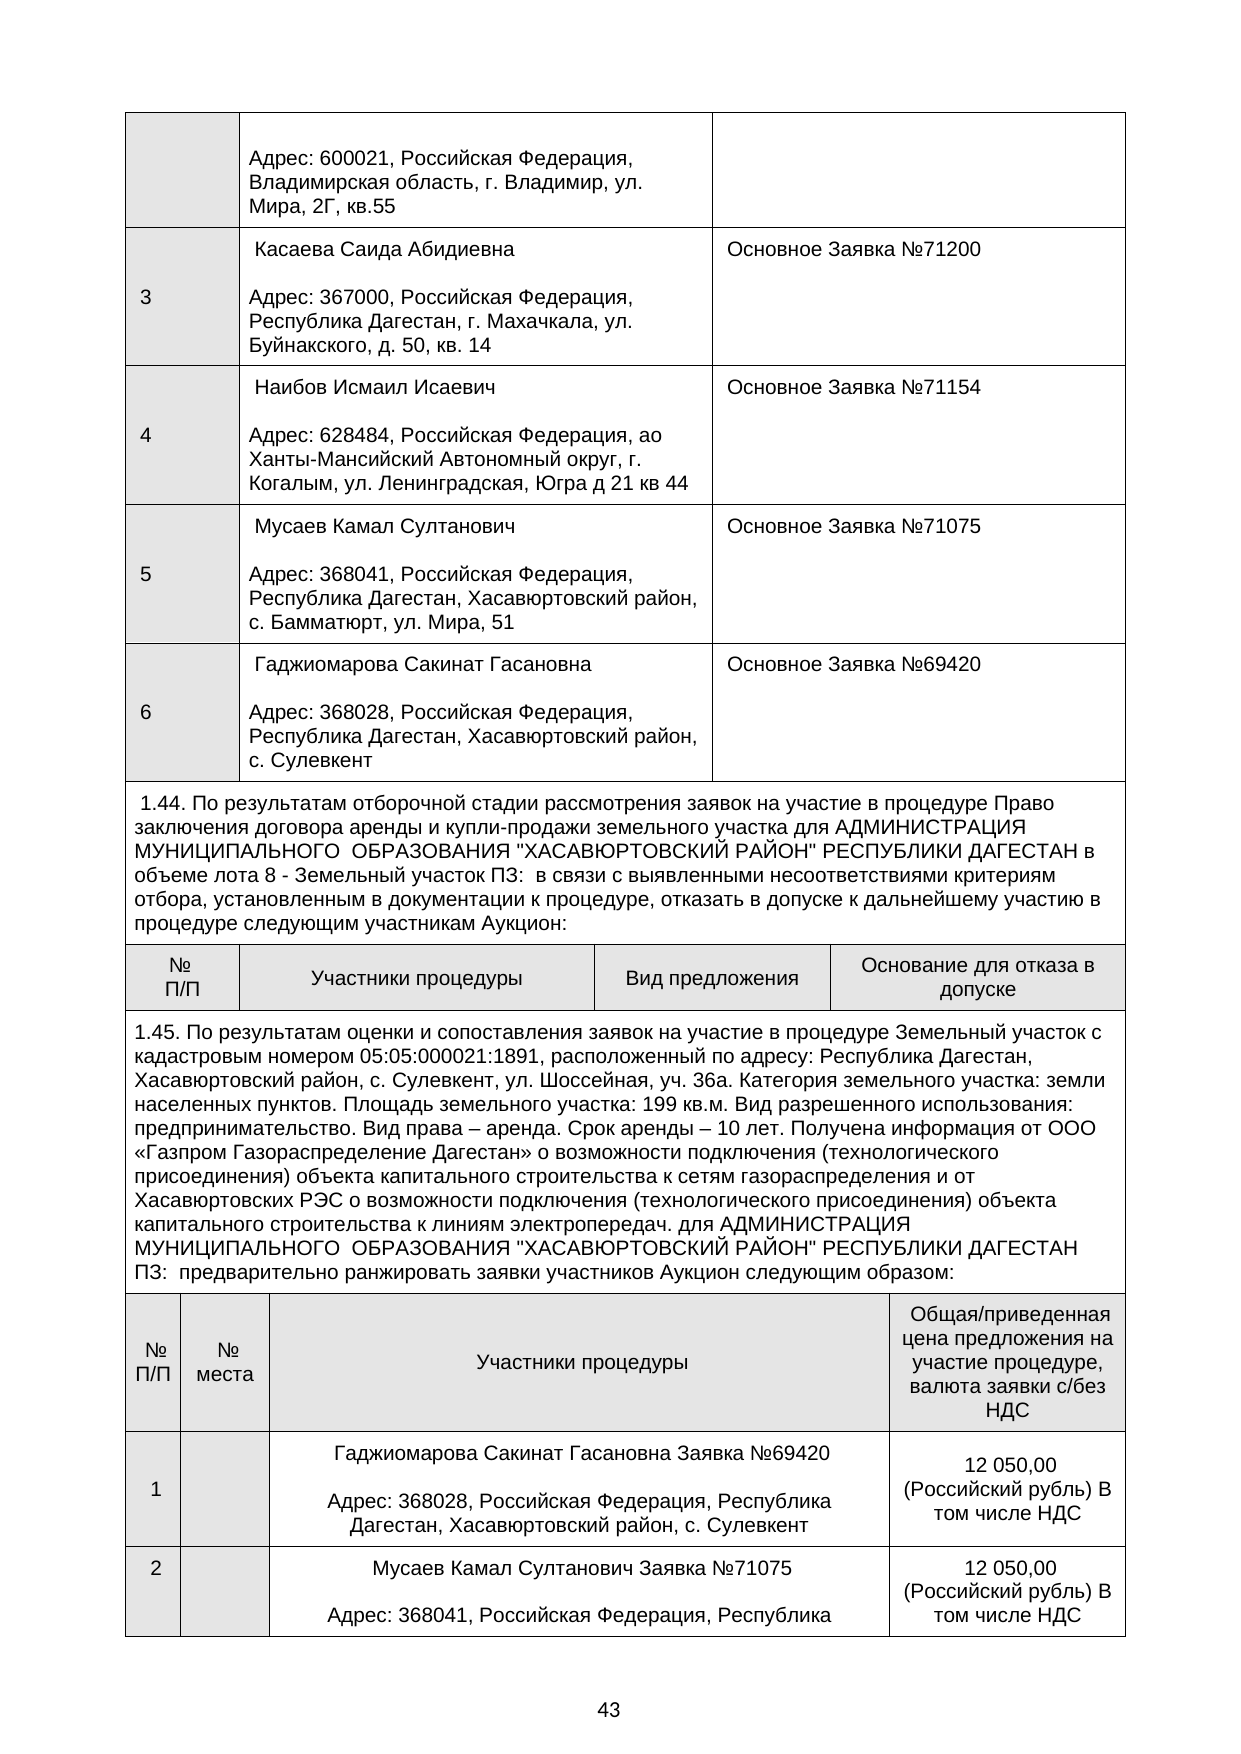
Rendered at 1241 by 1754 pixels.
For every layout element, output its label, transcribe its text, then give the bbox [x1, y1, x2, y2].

table_cell [181, 1432, 269, 1546]
table_cell Основное Заявка №69420 [713, 644, 1125, 781]
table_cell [713, 113, 1125, 227]
table_cell Наибов Исмаил Исаевич Адрес: 628484, Российская Федерация, ао Ханты-Мансийский Автономный округ, г. Когалым, ул. Ленинградская, Югра д 21 кв 44 [240, 366, 712, 504]
table_cell 2 [126, 1547, 180, 1636]
table_cell № П/П [126, 1294, 180, 1431]
table_cell Общая/приведенная цена предложения на участие процедуре, валюта заявки с/без НДС [890, 1294, 1125, 1431]
table_cell 1 [126, 1432, 180, 1546]
table_cell 2 [126, 113, 239, 227]
table_cell № места [181, 1294, 269, 1431]
table_cell 3 [126, 228, 239, 365]
table_cell Касаева Саида Абидиевна Адрес: 367000, Российская Федерация, Республика Дагестан, г. Махачкала, ул. Буйнакского, д. 50, кв. 14 [240, 228, 712, 365]
table_cell 1.45. По результатам оценки и сопоставления заявок на участие в процедуре Земельный участок с кадастровым номером 05:05:000021:1891, расположенный по адресу: Республика Дагестан, Хасавюртовский район, с. Cулевкент, ул. Шоссейная, уч. 36а. Категория земельного участка: земли населенных пунктов. Площадь земельного участка: 199 кв.м. Вид разрешенного использования: предпринимательство. Вид права – аренда. Срок аренды – 10 лет. Получена информация от ООО «Газпром Газораспределение Дагестан» о возможности подключения (технологического присоединения) объекта капитального строительства к сетям газораспределения и от Хасавюртовских РЭС о возможности подключения (технологического присоединения) объекта капитального строительства к линиям электропередач. для АДМИНИСТРАЦИЯ МУНИЦИПАЛЬНОГО ОБРАЗОВАНИЯ "ХАСАВЮРТОВСКИЙ РАЙОН" РЕСПУБЛИКИ ДАГЕСТАН ПЗ: предварительно ранжировать заявки участников Аукцион следующим образом: [126, 1011, 1125, 1292]
table_cell 6 [126, 644, 239, 781]
table_cell Мусаев Камал Султанович Адрес: 368041, Российская Федерация, Республика Дагестан, Хасавюртовский район, с. Бамматюрт, ул. Мира, 51 [240, 505, 712, 642]
table_cell Участники процедуры [240, 945, 594, 1010]
table_cell Гаджиомарова Сакинат Гасановна Заявка №69420 Адрес: 368028, Российская Федерация, Республика Дагестан, Хасавюртовский район, с. Сулевкент [270, 1432, 889, 1546]
table_cell 4 [126, 366, 239, 504]
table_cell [890, 1547, 1125, 1636]
table_cell 5 [126, 505, 239, 642]
table_cell 1.44. По результатам отборочной стадии рассмотрения заявок на участие в процедуре Право заключения договора аренды и купли-продажи земельного участка для АДМИНИСТРАЦИЯ МУНИЦИПАЛЬНОГО ОБРАЗОВАНИЯ "ХАСАВЮРТОВСКИЙ РАЙОН" РЕСПУБЛИКИ ДАГЕСТАН в объеме лота 8 - Земельный участок ПЗ: в связи с выявленными несоответствиями критериям отбора, установленным в документации к процедуре, отказать в допуске к дальнейшему участию в процедуре следующим участникам Аукцион: [126, 782, 1125, 943]
table_cell Основное Заявка №71075 [713, 505, 1125, 642]
table_cell Гаджиомарова Сакинат Гасановна Адрес: 368028, Российская Федерация, Республика Дагестан, Хасавюртовский район, с. Сулевкент [240, 644, 712, 781]
table_cell Вид предложения [595, 945, 830, 1010]
table_cell 12 050,00 (Российский рубль) В том числе НДС [890, 1432, 1125, 1546]
table_cell № П/П [126, 945, 239, 1010]
table_cell [181, 1547, 269, 1636]
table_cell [240, 113, 712, 227]
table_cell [270, 1547, 889, 1636]
table_cell Основное Заявка №71200 [713, 228, 1125, 365]
table_cell Основное Заявка №71154 [713, 366, 1125, 504]
table_cell Основание для отказа в допуске [831, 945, 1125, 1010]
table_cell Участники процедуры [270, 1294, 889, 1431]
